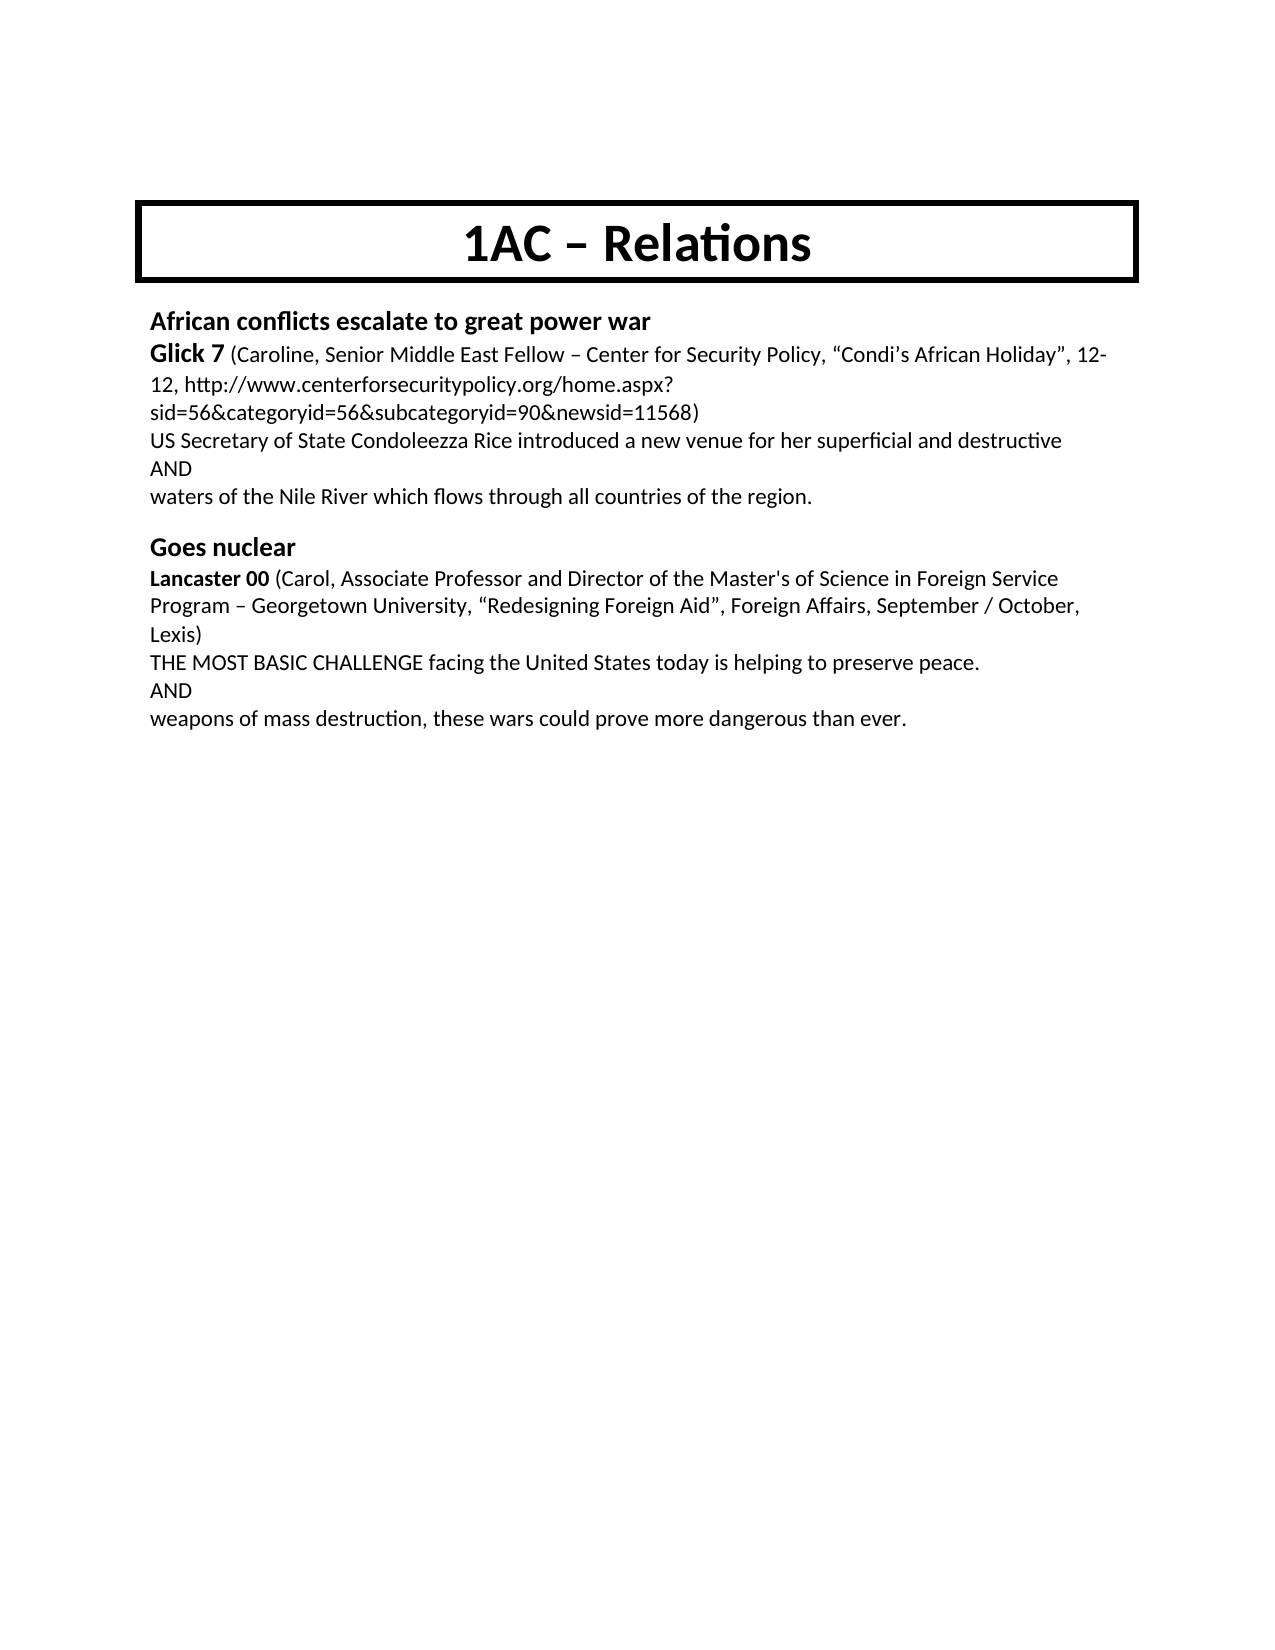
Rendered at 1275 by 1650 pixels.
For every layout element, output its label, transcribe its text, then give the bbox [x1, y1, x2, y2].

text THE MOST BASIC CHALLENGE facing the United States today is helping to preserve peace. [150, 648, 1125, 676]
text US Secretary of State Condoleezza Rice introduced a new venue for her superficial and destructive [150, 426, 1125, 454]
text AND [150, 676, 1125, 704]
subtitle African conflicts escalate to great power war [150, 304, 1125, 337]
subtitle 1AC – Relations [142, 206, 1133, 277]
subtitle Goes nuclear [150, 531, 1125, 564]
text Lancaster 00 (Carol, Associate Professor and Director of the Master's of Science in Foreign Service Program – Georgetown University, “Redesigning Foreign Aid”, Foreign Affairs, September / October, Lexis) [150, 564, 1125, 648]
text Glick 7 (Caroline, Senior Middle East Fellow – Center for Security Policy, “Condi’s African Holiday”, 12-12, http://www.centerforsecuritypolicy.org/home.aspx?sid=56&categoryid=56&subcategoryid=90&newsid=11568) [150, 337, 1125, 426]
text weapons of mass destruction, these wars could prove more dangerous than ever. [150, 704, 1125, 732]
text AND [150, 454, 1125, 482]
text waters of the Nile River which flows through all countries of the region. [150, 482, 1125, 510]
